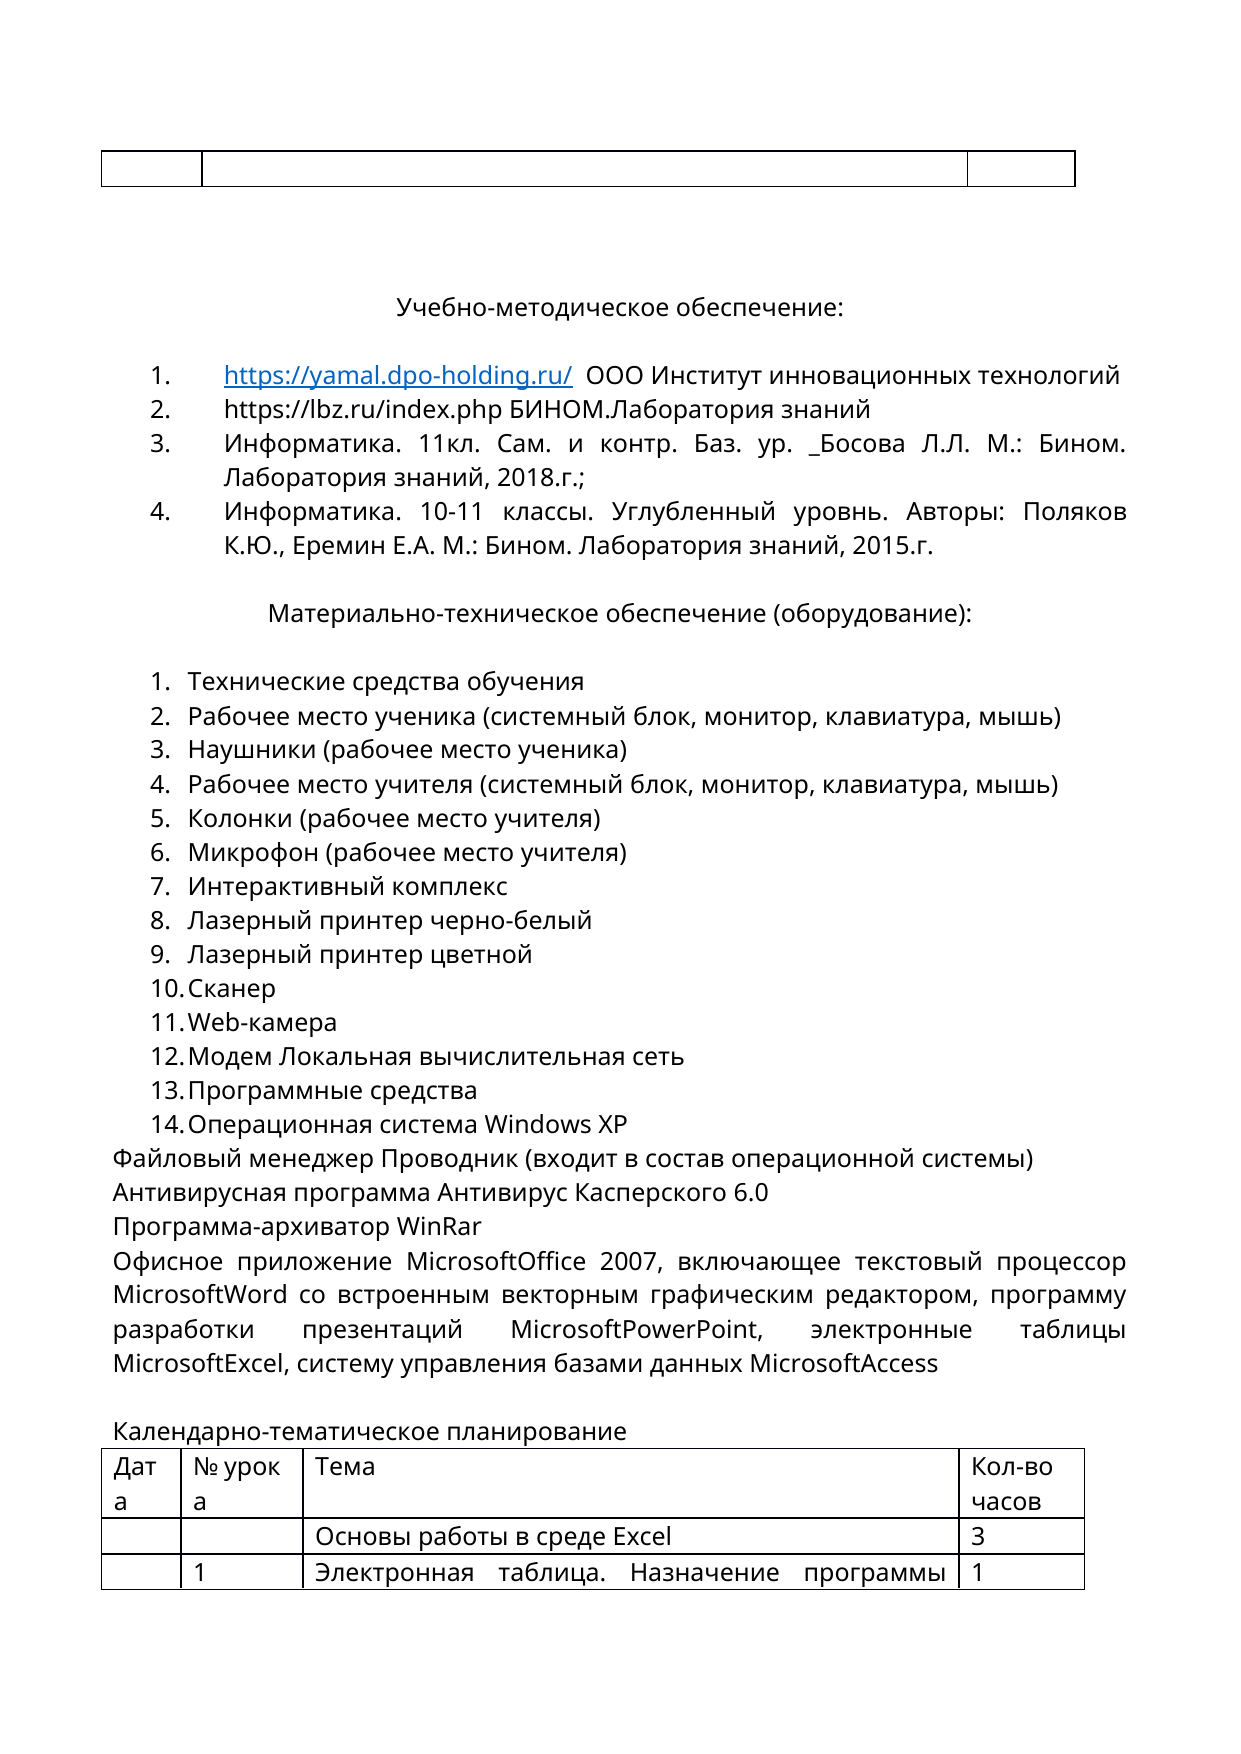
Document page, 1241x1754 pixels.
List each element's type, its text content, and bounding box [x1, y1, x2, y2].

list Колонки (рабочее место учителя) [150, 800, 1128, 834]
table_header № урока [182, 1449, 302, 1517]
list Модем Локальная вычислительная сеть [150, 1039, 1128, 1073]
table_cell [102, 152, 201, 186]
table_header Дата [102, 1449, 180, 1517]
list Информатика. 10-11 классы. Углубленный уровнь. Авторы: Поляков К.Ю., Еремин Е.А. М.: Бином. Лаборатория знаний, 2015.г. [150, 494, 1128, 562]
text Учебно-методическое обеспечение: [112, 289, 1128, 323]
table_cell [968, 152, 1074, 186]
table_cell 1 [960, 1555, 1084, 1588]
table_cell 1 [182, 1555, 302, 1588]
table_cell [203, 152, 967, 186]
text Программа-архиватор WinRar [112, 1209, 1128, 1243]
text Календарно-тематическое планирование [112, 1413, 1128, 1447]
list https://yamal.dpo-holding.ru/ ООО Институт инновационных технологий [150, 357, 1128, 392]
list Технические средства обучения [150, 664, 1128, 698]
table_cell Основы работы в среде Excel [304, 1519, 958, 1553]
list Информатика. 11кл. Сам. и контр. Баз. ур. _Босова Л.Л. М.: Бином. Лаборатория знаний, 2018.г.; [150, 426, 1128, 494]
text Офисное приложение MicrosoftOffice 2007, включающее текстовый процессор MicrosoftWord со встроенным векторным графическим редактором, программу разработки презентаций MicrosoftPowerPoint, электронные таблицы MicrosoftExcel, систему управления базами данных MicrosoftAccess [112, 1243, 1128, 1379]
table_header Тема [304, 1449, 958, 1517]
table_cell 3 [960, 1519, 1084, 1553]
list Интерактивный комплекс [150, 868, 1128, 902]
text Файловый менеджер Проводник (входит в состав операционной системы) [112, 1141, 1128, 1175]
table_cell [102, 1519, 180, 1553]
list Операционная система Windows ХР [150, 1107, 1128, 1141]
list Рабочее место ученика (системный блок, монитор, клавиатура, мышь) [150, 698, 1128, 732]
list Наушники (рабочее место ученика) [150, 732, 1128, 766]
list Программные средства [150, 1073, 1128, 1107]
list Сканер [150, 971, 1128, 1005]
list https://lbz.ru/index.php БИНОМ.Лаборатория знаний [150, 392, 1128, 426]
list Лазерный принтер цветной [150, 937, 1128, 971]
table_cell [102, 1555, 180, 1588]
list Микрофон (рабочее место учителя) [150, 834, 1128, 868]
list Лазерный принтер черно-белый [150, 902, 1128, 937]
text Материально-техническое обеспечение (оборудование): [112, 596, 1128, 630]
table_cell [182, 1519, 302, 1553]
text Антивирусная программа Антивирус Касперского 6.0 [112, 1175, 1128, 1209]
table_header Кол-во часов [960, 1449, 1084, 1517]
list Рабочее место учителя (системный блок, монитор, клавиатура, мышь) [150, 766, 1128, 800]
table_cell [304, 1555, 958, 1588]
list Web-камера [150, 1005, 1128, 1039]
